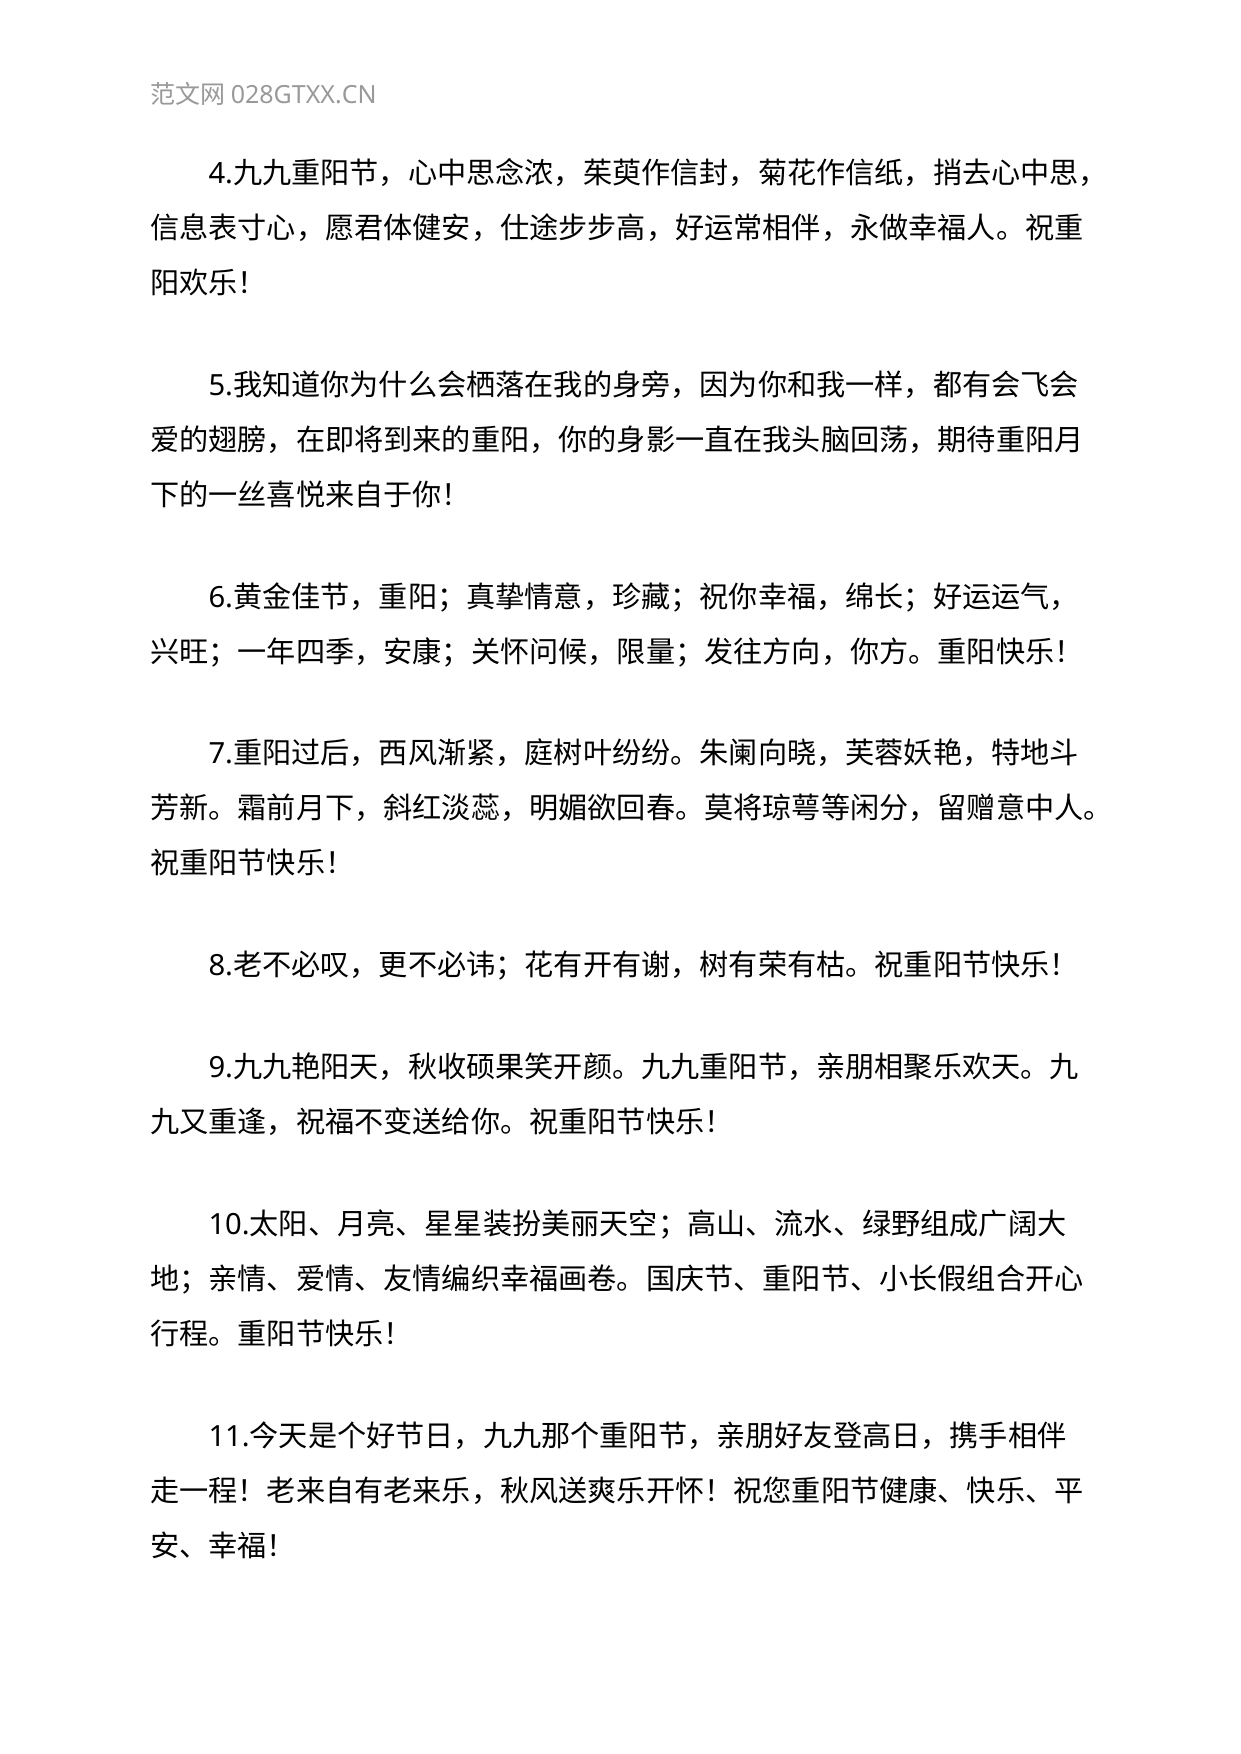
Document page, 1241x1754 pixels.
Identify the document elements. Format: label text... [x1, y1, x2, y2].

text 11.今天是个好节日，九九那个重阳节，亲朋好友登高日，携手相伴走一程！老来自有老来乐，秋风送爽乐开怀！祝您重阳节健康、快乐、平安、幸福！ [150, 1412, 1090, 1564]
text 7.重阳过后，西风渐紧，庭树叶纷纷。朱阑向晓，芙蓉妖艳，特地斗芳新。霜前月下，斜红淡蕊，明媚欲回春。莫将琼萼等闲分，留赠意中人。祝重阳节快乐！ [150, 730, 1090, 882]
text 6.黄金佳节，重阳；真挚情意，珍藏；祝你幸福，绵长；好运运气，兴旺；一年四季，安康；关怀问候，限量；发往方向，你方。重阳快乐！ [150, 573, 1090, 671]
text 9.九九艳阳天，秋收硕果笑开颜。九九重阳节，亲朋相聚乐欢天。九九又重逢，祝福不变送给你。祝重阳节快乐！ [150, 1044, 1090, 1141]
text 4.九九重阳节，心中思念浓，茱萸作信封，菊花作信纸，捎去心中思，信息表寸心，愿君体健安，仕途步步高，好运常相伴，永做幸福人。祝重阳欢乐！ [150, 150, 1090, 302]
text 5.我知道你为什么会栖落在我的身旁，因为你和我一样，都有会飞会爱的翅膀，在即将到来的重阳，你的身影一直在我头脑回荡，期待重阳月下的一丝喜悦来自于你！ [150, 362, 1090, 514]
text 10.太阳、月亮、星星装扮美丽天空；高山、流水、绿野组成广阔大地；亲情、爱情、友情编织幸福画卷。国庆节、重阳节、小长假组合开心行程。重阳节快乐！ [150, 1201, 1090, 1353]
text 8.老不必叹，更不必讳；花有开有谢，树有荣有枯。祝重阳节快乐！ [150, 942, 1090, 984]
